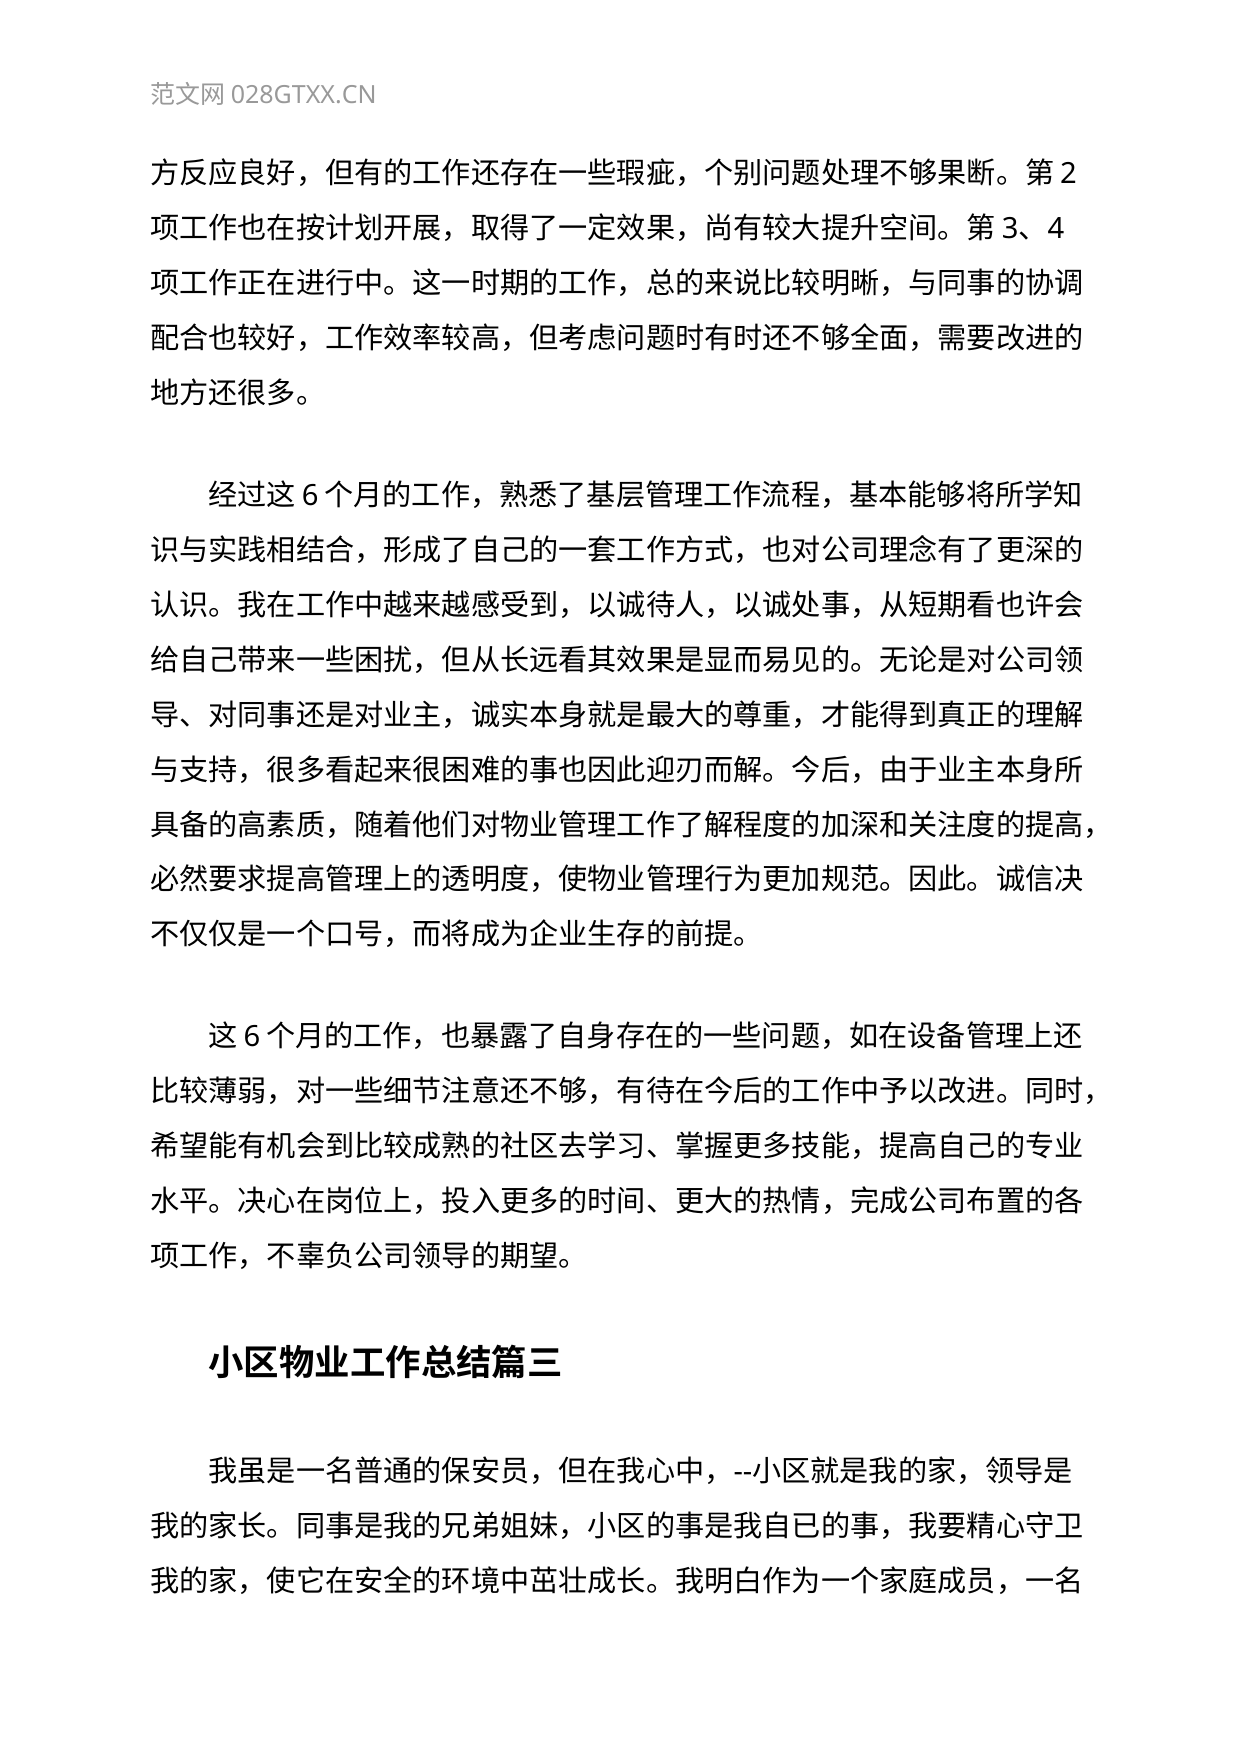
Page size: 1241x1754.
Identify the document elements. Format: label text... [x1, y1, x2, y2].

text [150, 1447, 1090, 1600]
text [150, 150, 1090, 412]
text 这6个月的工作，也暴露了自身存在的一些问题，如在设备管理上还比较薄弱，对一些细节注意还不够，有待在今后的工作中予以改进。同时，希望能有机会到比较成熟的社区去学习、掌握更多技能，提高自己的专业水平。决心在岗位上，投入更多的时间、更大的热情，完成公司布置的各项工作，不辜负公司领导的期望。 [150, 1013, 1090, 1274]
text 小区物业工作总结篇三 [150, 1334, 1090, 1385]
text 经过这6个月的工作，熟悉了基层管理工作流程，基本能够将所学知识与实践相结合，形成了自己的一套工作方式，也对公司理念有了更深的认识。我在工作中越来越感受到，以诚待人，以诚处事，从短期看也许会给自己带来一些困扰，但从长远看其效果是显而易见的。无论是对公司领导、对同事还是对业主，诚实本身就是最大的尊重，才能得到真正的理解与支持，很多看起来很困难的事也因此迎刃而解。今后，由于业主本身所具备的高素质，随着他们对物业管理工作了解程度的加深和关注度的提高，必然要求提高管理上的透明度，使物业管理行为更加规范。因此。诚信决不仅仅是一个口号，而将成为企业生存的前提。 [150, 472, 1090, 953]
